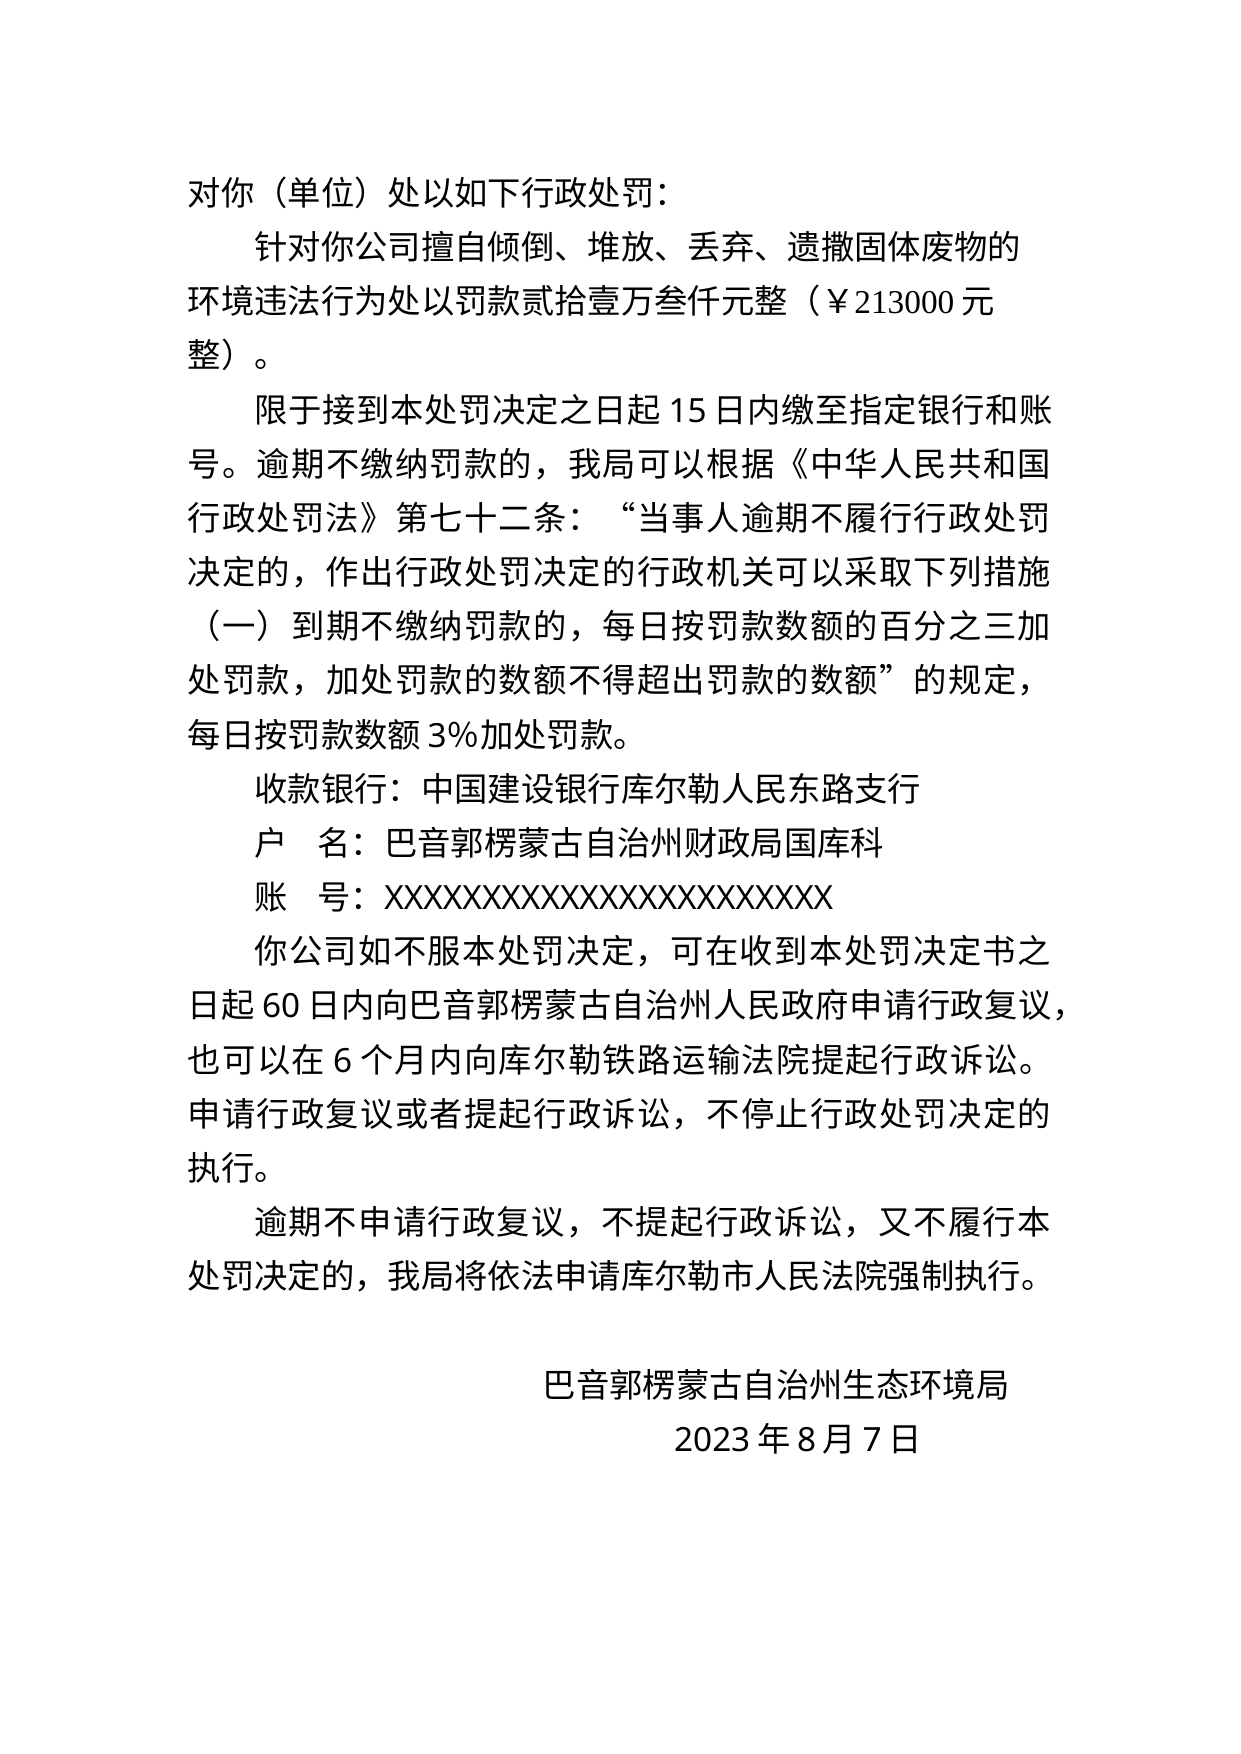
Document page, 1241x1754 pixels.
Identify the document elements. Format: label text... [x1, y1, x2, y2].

text 你公司如不服本处罚决定，可在收到本处罚决定书之日起60日内向巴音郭楞蒙古自治州人民政府申请行政复议，也可以在6个月内向库尔勒铁路运输法院提起行政诉讼。申请行政复议或者提起行政诉讼，不停止行政处罚决定的执行。 [187, 920, 1053, 1191]
text 户 名：巴音郭楞蒙古自治州财政局国库科 [187, 812, 1053, 866]
text 账 号：XXXXXXXXXXXXXXXXXXXXXXX [187, 866, 1053, 920]
text 针对你公司擅自倾倒、堆放、丢弃、遗撒固体废物的环境违法行为处以罚款贰拾壹万叁仟元整（￥213000元整）。 [187, 216, 1053, 379]
text 2023年8月7日 [187, 1408, 921, 1462]
text 限于接到本处罚决定之日起15日内缴至指定银行和账号。逾期不缴纳罚款的，我局可以根据《中华人民共和国行政处罚法》第七十二条：“当事人逾期不履行行政处罚决定的，作出行政处罚决定的行政机关可以采取下列措施：（一）到期不缴纳罚款的，每日按罚款数额的百分之三加处罚款，加处罚款的数额不得超出罚款的数额”的规定，每日按罚款数额3％加处罚款。 [187, 379, 1053, 758]
text 逾期不申请行政复议，不提起行政诉讼，又不履行本处罚决定的，我局将依法申请库尔勒市人民法院强制执行。 [187, 1191, 1053, 1299]
text 巴音郭楞蒙古自治州生态环境局 [187, 1354, 1009, 1408]
text 收款银行：中国建设银行库尔勒人民东路支行 [187, 758, 1053, 812]
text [187, 162, 1053, 216]
